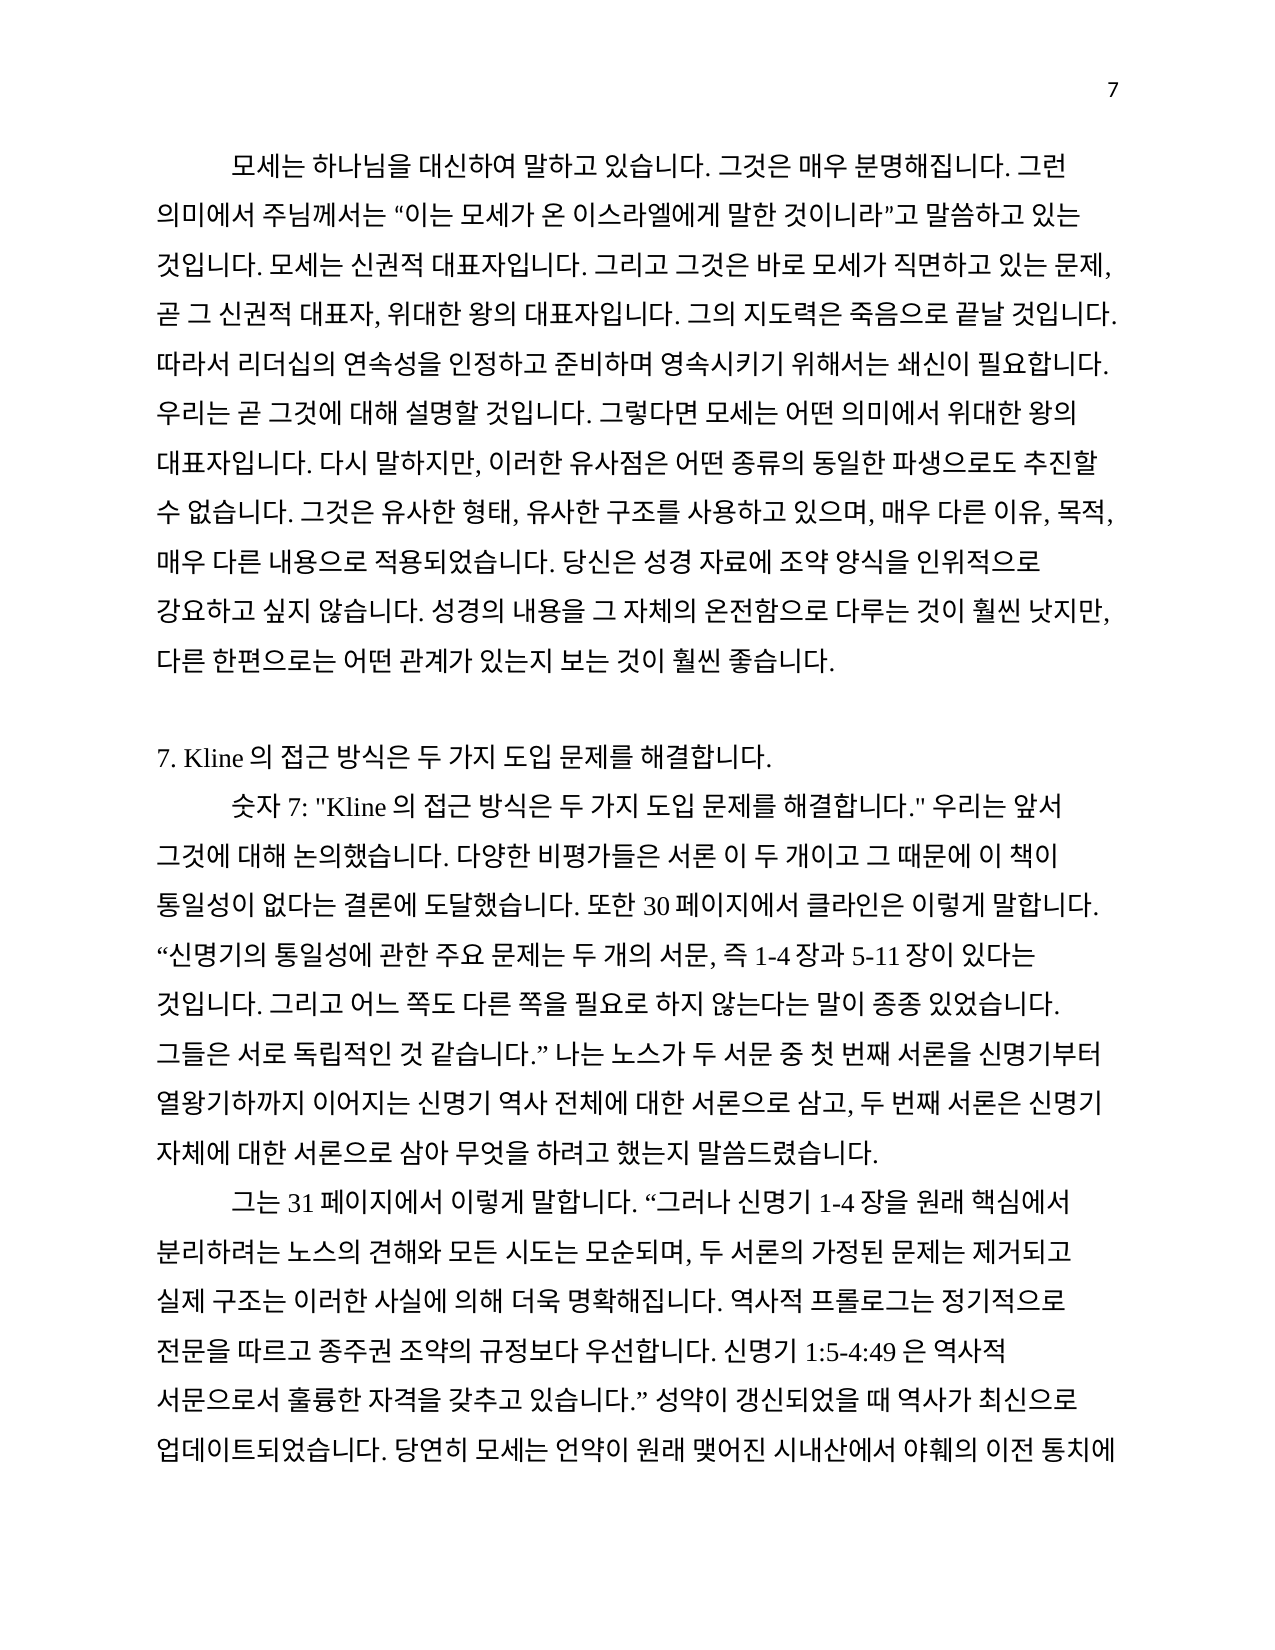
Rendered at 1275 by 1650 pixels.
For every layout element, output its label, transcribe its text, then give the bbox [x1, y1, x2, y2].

text 모세는 하나님을 대신하여 말하고 있습니다. 그것은 매우 분명해집니다. 그런 의미에서 주님께서는 “이는 모세가 온 이스라엘에게 말한 것이니라”고 말씀하고 있는 것입니다. 모세는 신권적 대표자입니다. 그리고 그것은 바로 모세가 직면하고 있는 문제, 곧 그 신권적 대표자, 위대한 왕의 대표자입니다. 그의 지도력은 죽음으로 끝날 것입니다. 따라서 리더십의 연속성을 인정하고 준비하며 영속시키기 위해서는 쇄신이 필요합니다. 우리는 곧 그것에 대해 설명할 것입니다. 그렇다면 모세는 어떤 의미에서 위대한 왕의 대표자입니다. 다시 말하지만, 이러한 유사점은 어떤 종류의 동일한 파생으로도 추진할 수 없습니다. 그것은 유사한 형태, 유사한 구조를 사용하고 있으며, 매우 다른 이유, 목적, 매우 다른 내용으로 적용되었습니다. 당신은 성경 자료에 조약 양식을 인위적으로 강요하고 싶지 않습니다. 성경의 내용을 그 자체의 온전함으로 다루는 것이 훨씬 낫지만, 다른 한편으로는 어떤 관계가 있는지 보는 것이 훨씬 좋습니다. [156, 150, 1118, 678]
text 7. Kline의 접근 방식은 두 가지 도입 문제를 해결합니다. [156, 741, 1118, 774]
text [156, 1186, 1118, 1467]
text 숫자 7: "Kline의 접근 방식은 두 가지 도입 문제를 해결합니다." 우리는 앞서 그것에 대해 논의했습니다. 다양한 비평가들은 서론 이 두 개이고 그 때문에 이 책이 통일성이 없다는 결론에 도달했습니다. 또한 30페이지에서 클라인은 이렇게 말합니다. “신명기의 통일성에 관한 주요 문제는 두 개의 서문, 즉 1-4장과 5-11장이 있다는 것입니다. 그리고 어느 쪽도 다른 쪽을 필요로 하지 않는다는 말이 종종 있었습니다. 그들은 서로 독립적인 것 같습니다.” 나는 노스가 두 서문 중 첫 번째 서론을 신명기부터 열왕기하까지 이어지는 신명기 역사 전체에 대한 서론으로 삼고, 두 번째 서론은 신명기 자체에 대한 서론으로 삼아 무엇을 하려고 했는지 말씀드렸습니다. [156, 790, 1118, 1170]
